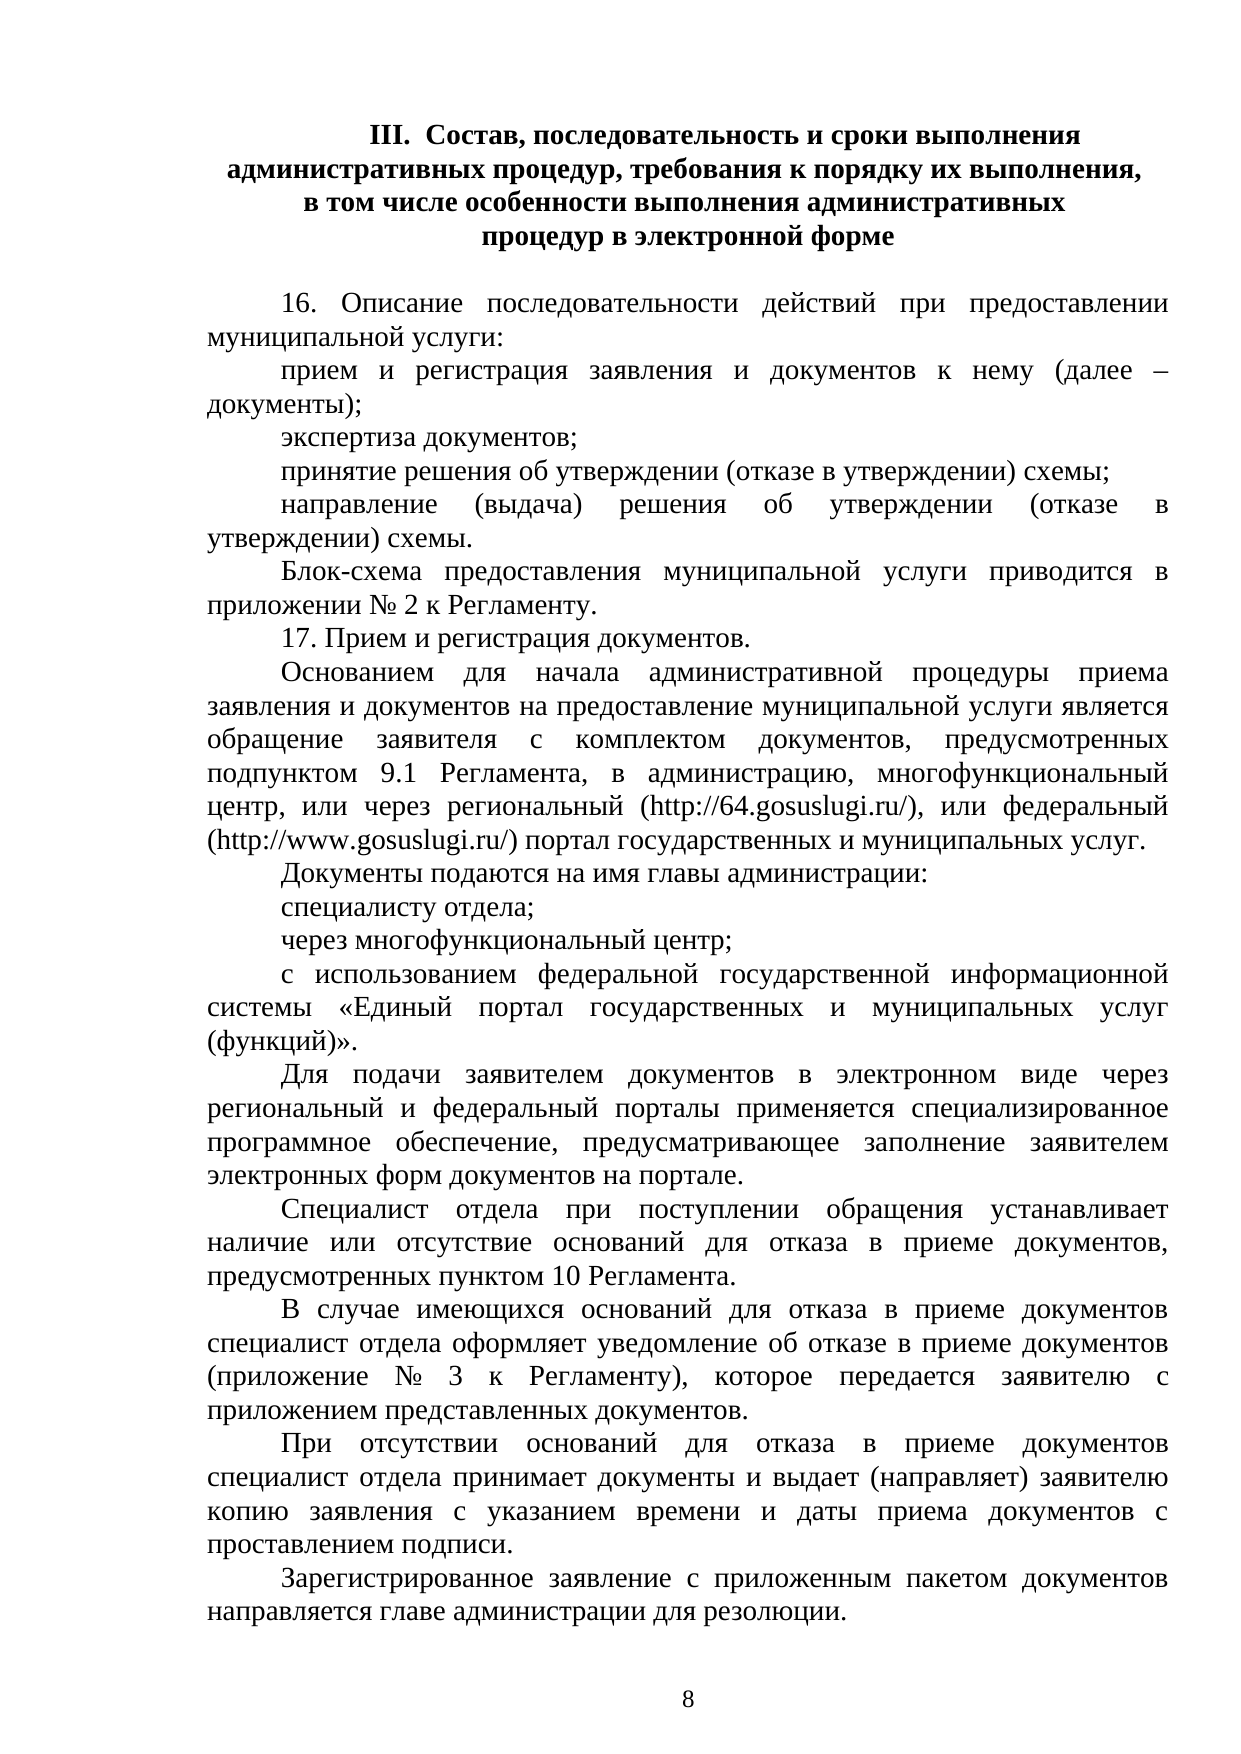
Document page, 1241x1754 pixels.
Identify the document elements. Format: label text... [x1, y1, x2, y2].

text 17. Прием и регистрация документов. [207, 621, 1169, 654]
text Документы подаются на имя главы администрации: [207, 855, 1169, 889]
text 8 [207, 1684, 1169, 1713]
text Для подачи заявителем документов в электронном виде через региональный и федеральный порталы применяется специализированное программное обеспечение, предусматривающее заполнение заявителем электронных форм документов на портале. [207, 1057, 1169, 1191]
text В случае имеющихся оснований для отказа в приеме документов специалист отдела оформляет уведомление об отказе в приеме документов (приложение № 3 к Регламенту), которое передается заявителю с приложением представленных документов. [207, 1291, 1169, 1426]
text с использованием федеральной государственной информационной системы «Единый портал государственных и муниципальных услуг (функций)». [207, 956, 1169, 1057]
text специалисту отдела; [207, 889, 1169, 922]
text При отсутствии оснований для отказа в приеме документов специалист отдела принимает документы и выдает (направляет) заявителю копию заявления с указанием времени и даты приема документов с проставлением подписи. [207, 1426, 1169, 1560]
list Состав, последовательность и сроки выполнения административных процедур, требования к порядку их выполнения, в том числе особенности выполнения административных процедур в электронной форме [207, 117, 1169, 252]
text Блок-схема предоставления муниципальной услуги приводится в приложении № 2 к Регламенту. [207, 553, 1169, 621]
text 16. Описание последовательности действий при предоставлении муниципальной услуги: [207, 285, 1169, 352]
text принятие решения об утверждении (отказе в утверждении) схемы; [207, 453, 1169, 486]
text Зарегистрированное заявление с приложенным пакетом документов направляется главе администрации для резолюции. [207, 1560, 1169, 1627]
text Основанием для начала административной процедуры приема заявления и документов на предоставление муниципальной услуги является обращение заявителя с комплектом документов, предусмотренных подпунктом 9.1 Регламента, в администрацию, многофункциональный центр, или через региональный (http://64.gosuslugi.ru/), или федеральный (http://www.gosuslugi.ru/) портал государственных и муниципальных услуг. [207, 654, 1169, 855]
text направление (выдача) решения об утверждении (отказе в утверждении) схемы. [207, 486, 1169, 553]
text Специалист отдела при поступлении обращения устанавливает наличие или отсутствие оснований для отказа в приеме документов, предусмотренных пунктом 10 Регламента. [207, 1191, 1169, 1291]
text через многофункциональный центр; [207, 922, 1169, 956]
text экспертиза документов; [207, 419, 1169, 453]
text прием и регистрация заявления и документов к нему (далее – документы); [207, 352, 1169, 419]
